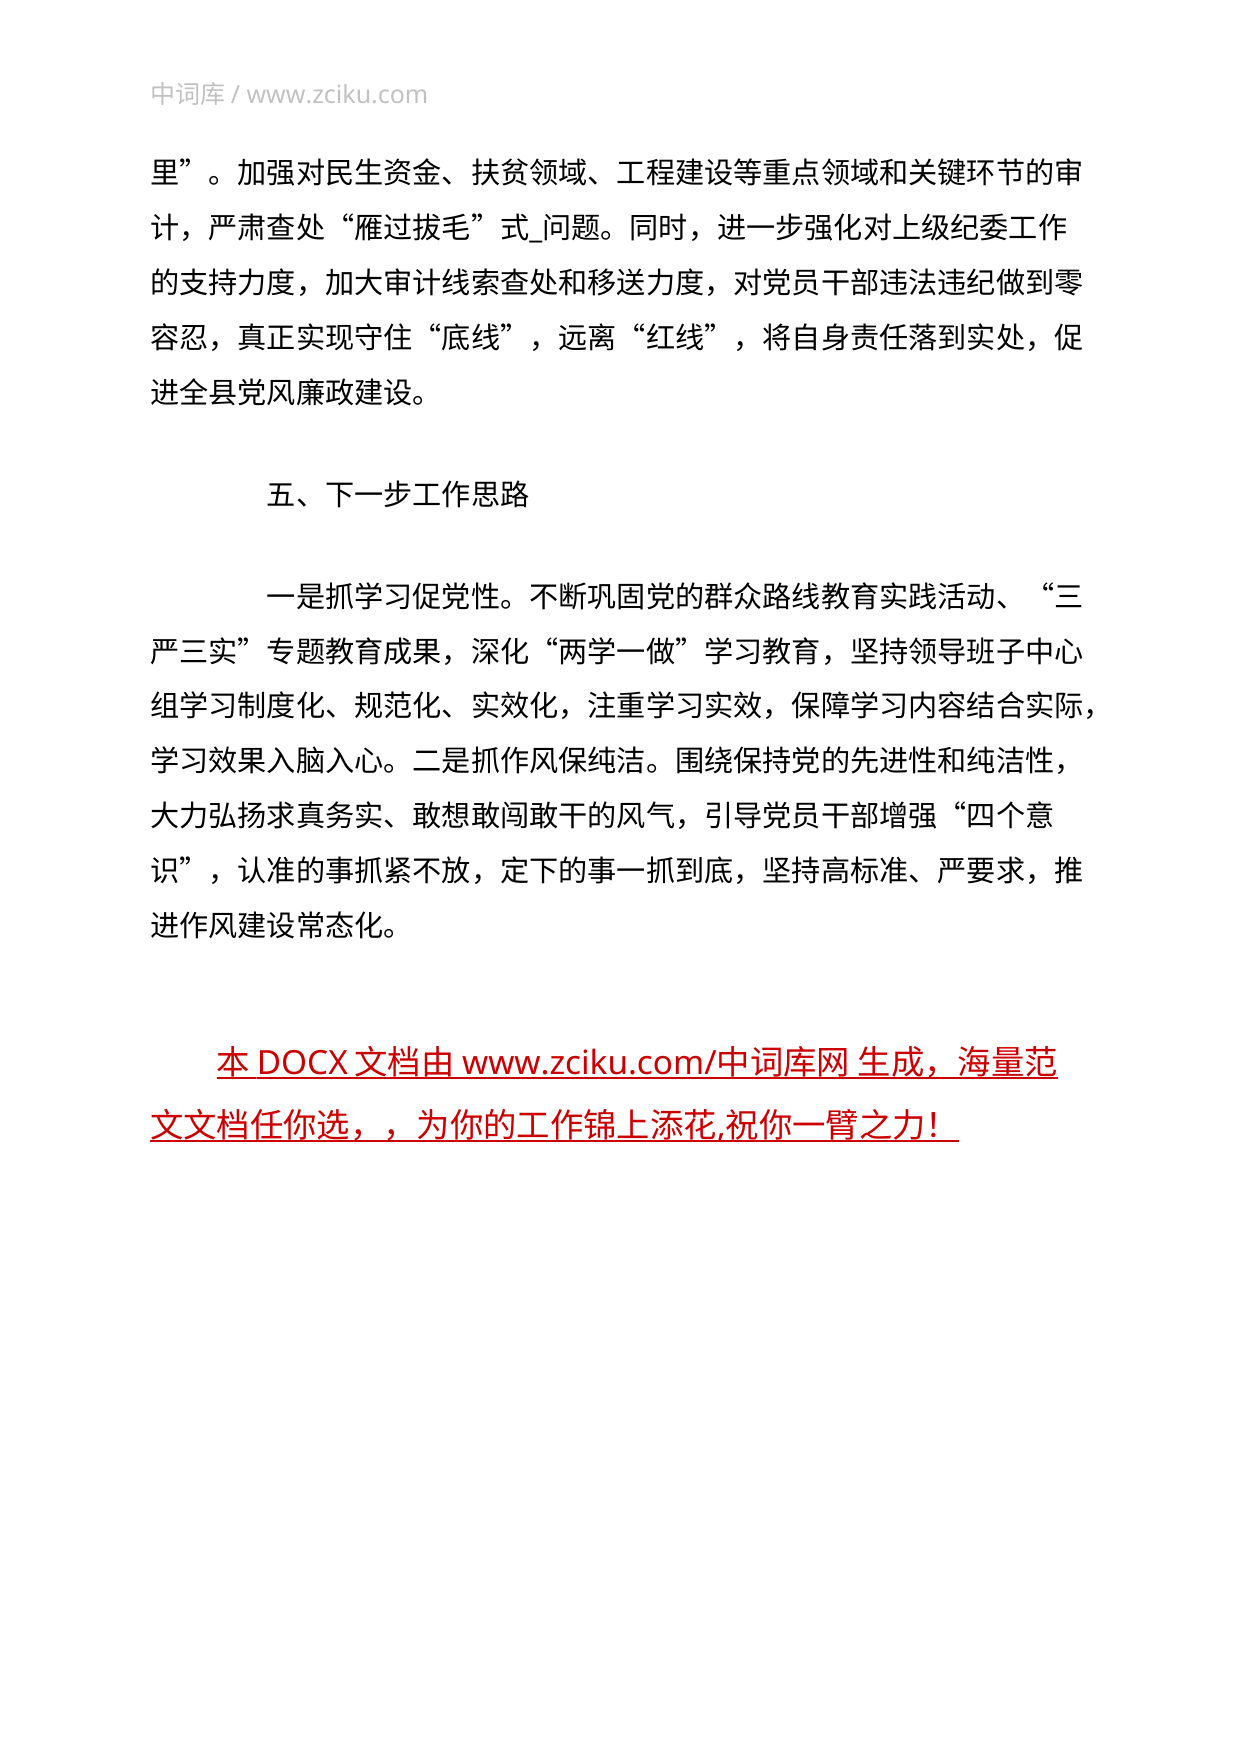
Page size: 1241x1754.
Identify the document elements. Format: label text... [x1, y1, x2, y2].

text 本DOCX文档由 www.zciku.com/中词库网 生成，海量范文文档任你选，，为你的工作锦上添花,祝你一臂之力！ [150, 1036, 1090, 1147]
text 一是抓学习促党性。不断巩固党的群众路线教育实践活动、“三严三实”专题教育成果，深化“两学一做”学习教育，坚持领导班子中心组学习制度化、规范化、实效化，注重学习实效，保障学习内容结合实际，学习效果入脑入心。二是抓作风保纯洁。围绕保持党的先进性和纯洁性，大力弘扬求真务实、敢想敢闯敢干的风气，引导党员干部增强“四个意识”，认准的事抓紧不放，定下的事一抓到底，坚持高标准、严要求，推进作风建设常态化。 [150, 573, 1090, 945]
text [150, 150, 1090, 412]
text 五、下一步工作思路 [150, 471, 1090, 514]
